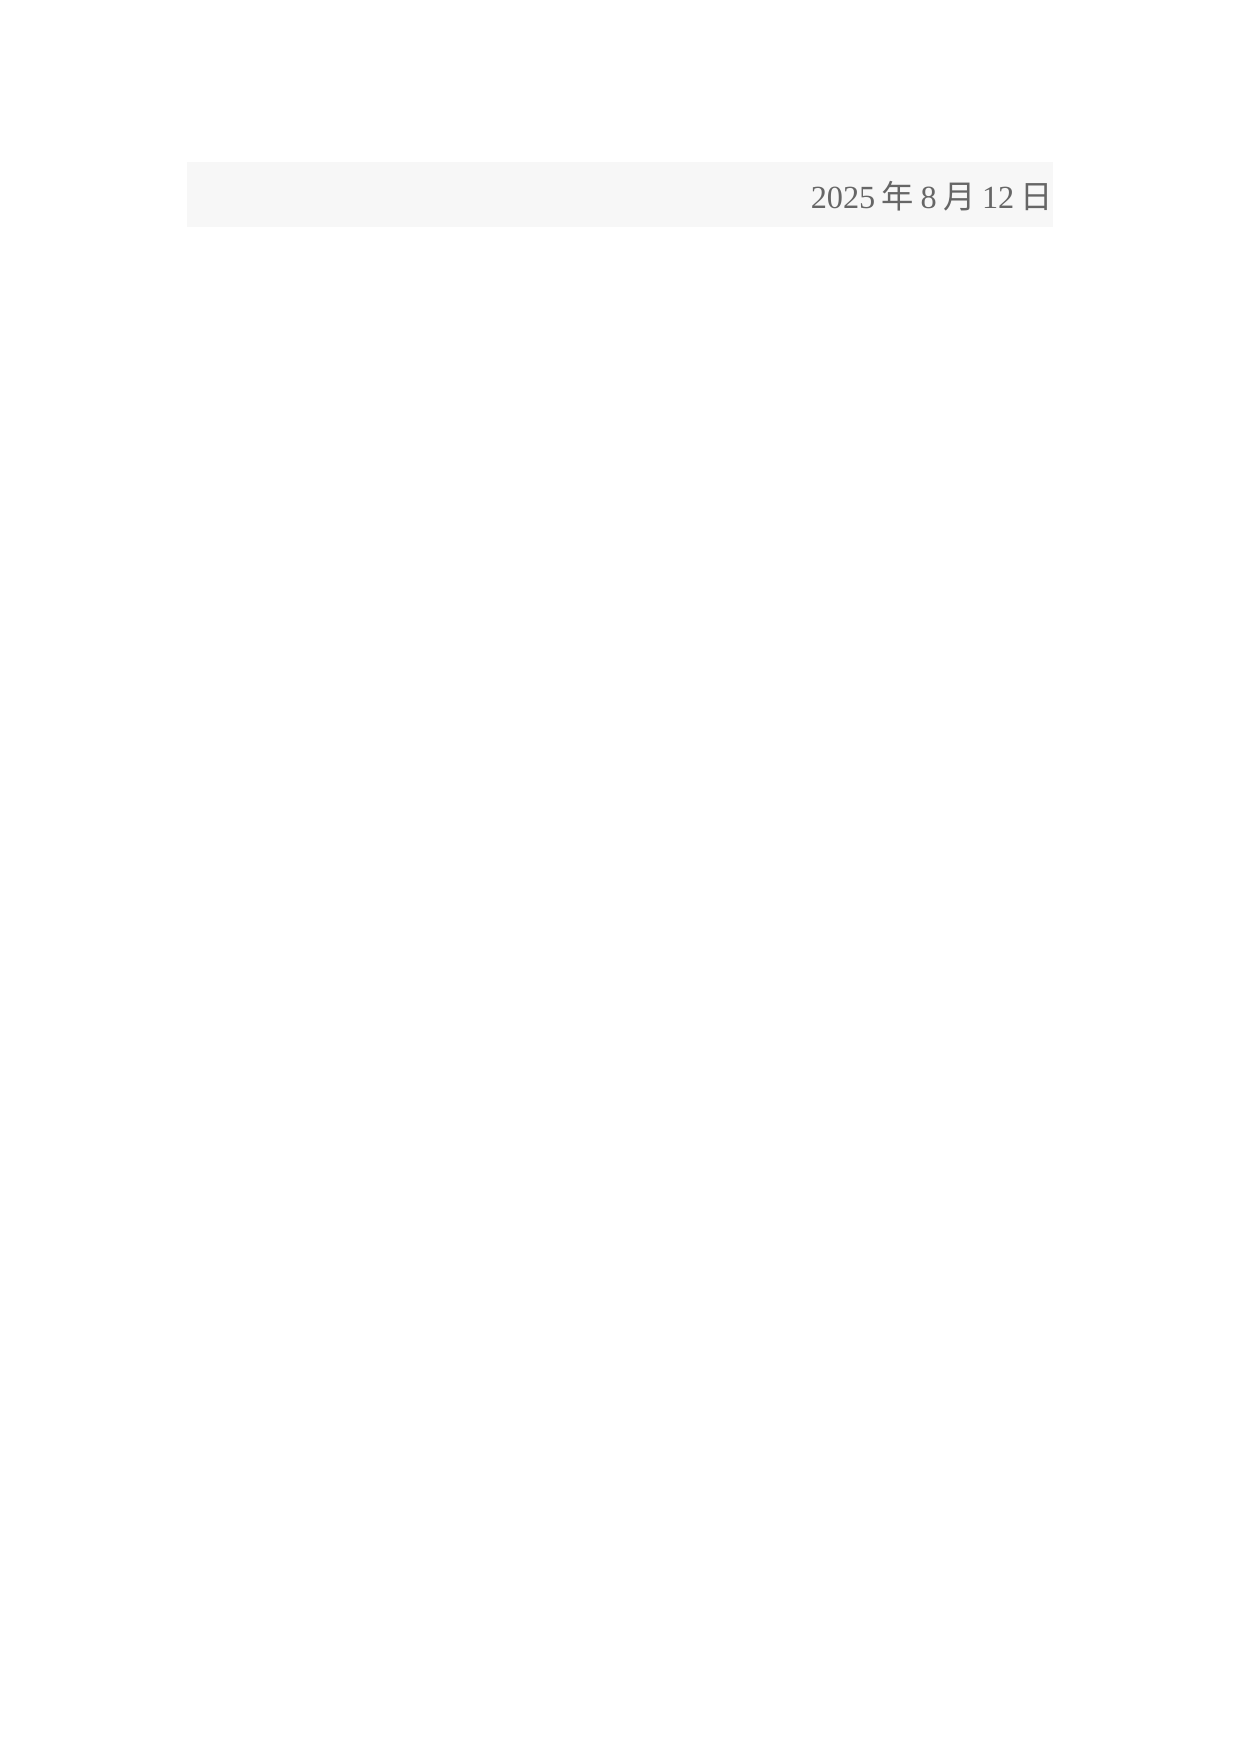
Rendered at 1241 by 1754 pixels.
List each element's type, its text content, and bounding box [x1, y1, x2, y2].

text 2025年8月12日 [187, 162, 1053, 227]
